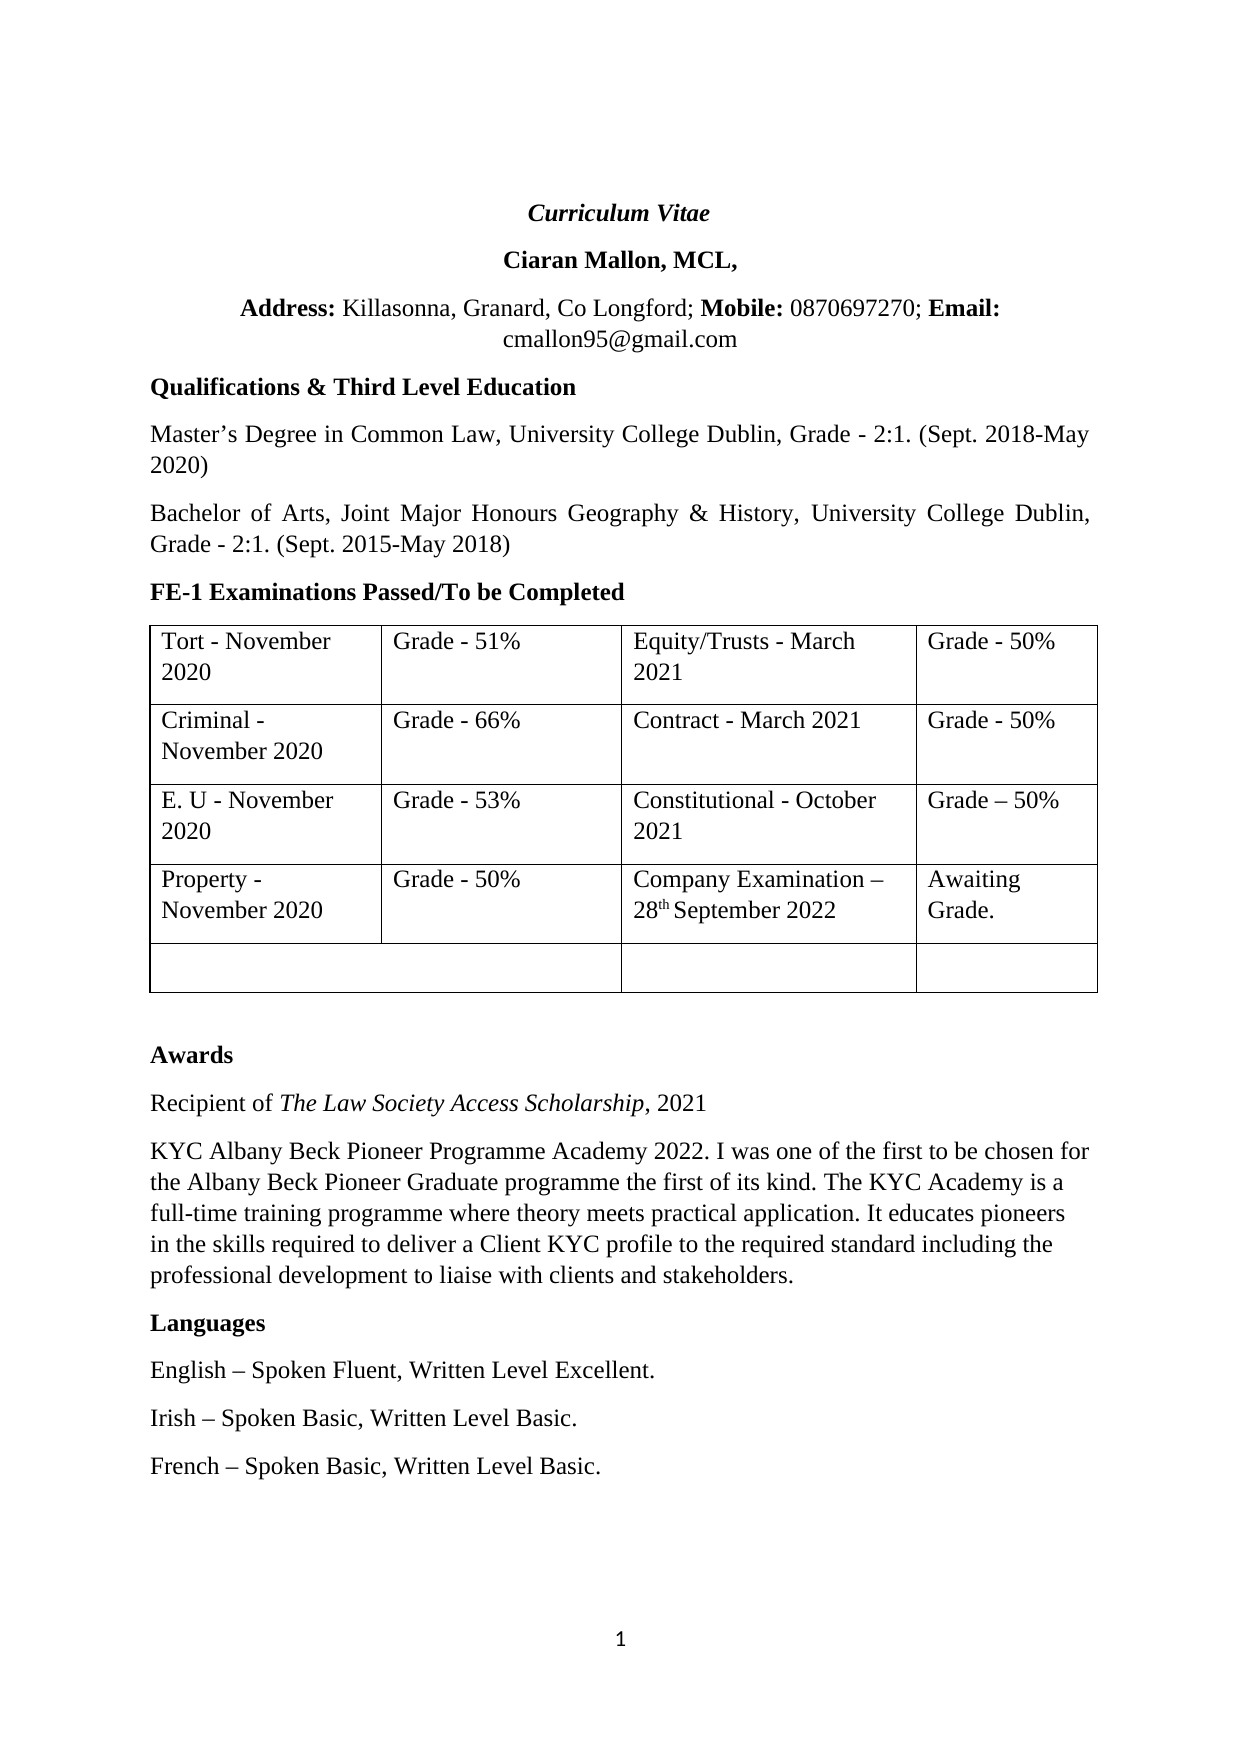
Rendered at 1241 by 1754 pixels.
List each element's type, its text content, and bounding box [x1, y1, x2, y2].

table_cell Grade – 50% [917, 785, 1097, 863]
text KYC Albany Beck Pioneer Programme Academy 2022. I was one of the first to be chosen for the Albany Beck Pioneer Graduate programme the first of its kind. The KYC Academy is a full-time training programme where theory meets practical application. It educates pioneers in the skills required to deliver a Client KYC profile to the required standard including the professional development to liaise with clients and stakeholders. [150, 1136, 1090, 1289]
text Bachelor of Arts, Joint Major Honours Geography & History, University College Dublin, Grade - 2:1. (Sept. 2015-May 2018) [150, 498, 1090, 558]
table_header Grade - 50% [917, 626, 1097, 704]
table_cell Contract - March 2021 [622, 705, 916, 784]
table_cell Grade - 50% [917, 705, 1097, 784]
text Address: Killasonna, Granard, Co Longford; Mobile: 0870697270; Email: cmallon95@gmail.com [150, 293, 1090, 353]
table_cell Constitutional - October 2021 [622, 785, 916, 863]
table_cell E. U - November 2020 [151, 785, 381, 863]
text Awards [150, 1041, 1090, 1069]
table_header Equity/Trusts - March 2021 [622, 626, 916, 704]
text Master’s Degree in Common Law, University College Dublin, Grade - 2:1. (Sept. 2018-May 2020) [150, 419, 1090, 479]
table_cell Property - November 2020 [151, 865, 381, 943]
table_cell Awaiting Grade. [917, 865, 1097, 943]
text FE-1 Examinations Passed/To be Completed [150, 577, 1090, 606]
text Qualifications & Third Level Education [150, 372, 1090, 401]
text English – Spoken Fluent, Written Level Excellent. [150, 1356, 1090, 1384]
text Ciaran Mallon, MCL, [150, 245, 1090, 274]
table_cell Criminal - November 2020 [151, 705, 381, 784]
text Recipient of The Law Society Access Scholarship, 2021 [150, 1088, 1090, 1117]
table_cell [151, 944, 621, 992]
table_cell Grade - 66% [382, 705, 621, 784]
text Irish – Spoken Basic, Written Level Basic. [150, 1403, 1090, 1432]
table_header Grade - 51% [382, 626, 621, 704]
text Languages [150, 1308, 1090, 1337]
table_header Tort - November 2020 [151, 626, 381, 704]
table_cell Company Examination – 28th September 2022 [622, 865, 916, 943]
table_cell [622, 944, 916, 992]
table_cell Grade - 50% [382, 865, 621, 943]
text Curriculum Vitae [150, 198, 1090, 226]
text French – Spoken Basic, Written Level Basic. [150, 1451, 1090, 1480]
table_cell [917, 944, 1097, 992]
table_cell Grade - 53% [382, 785, 621, 863]
